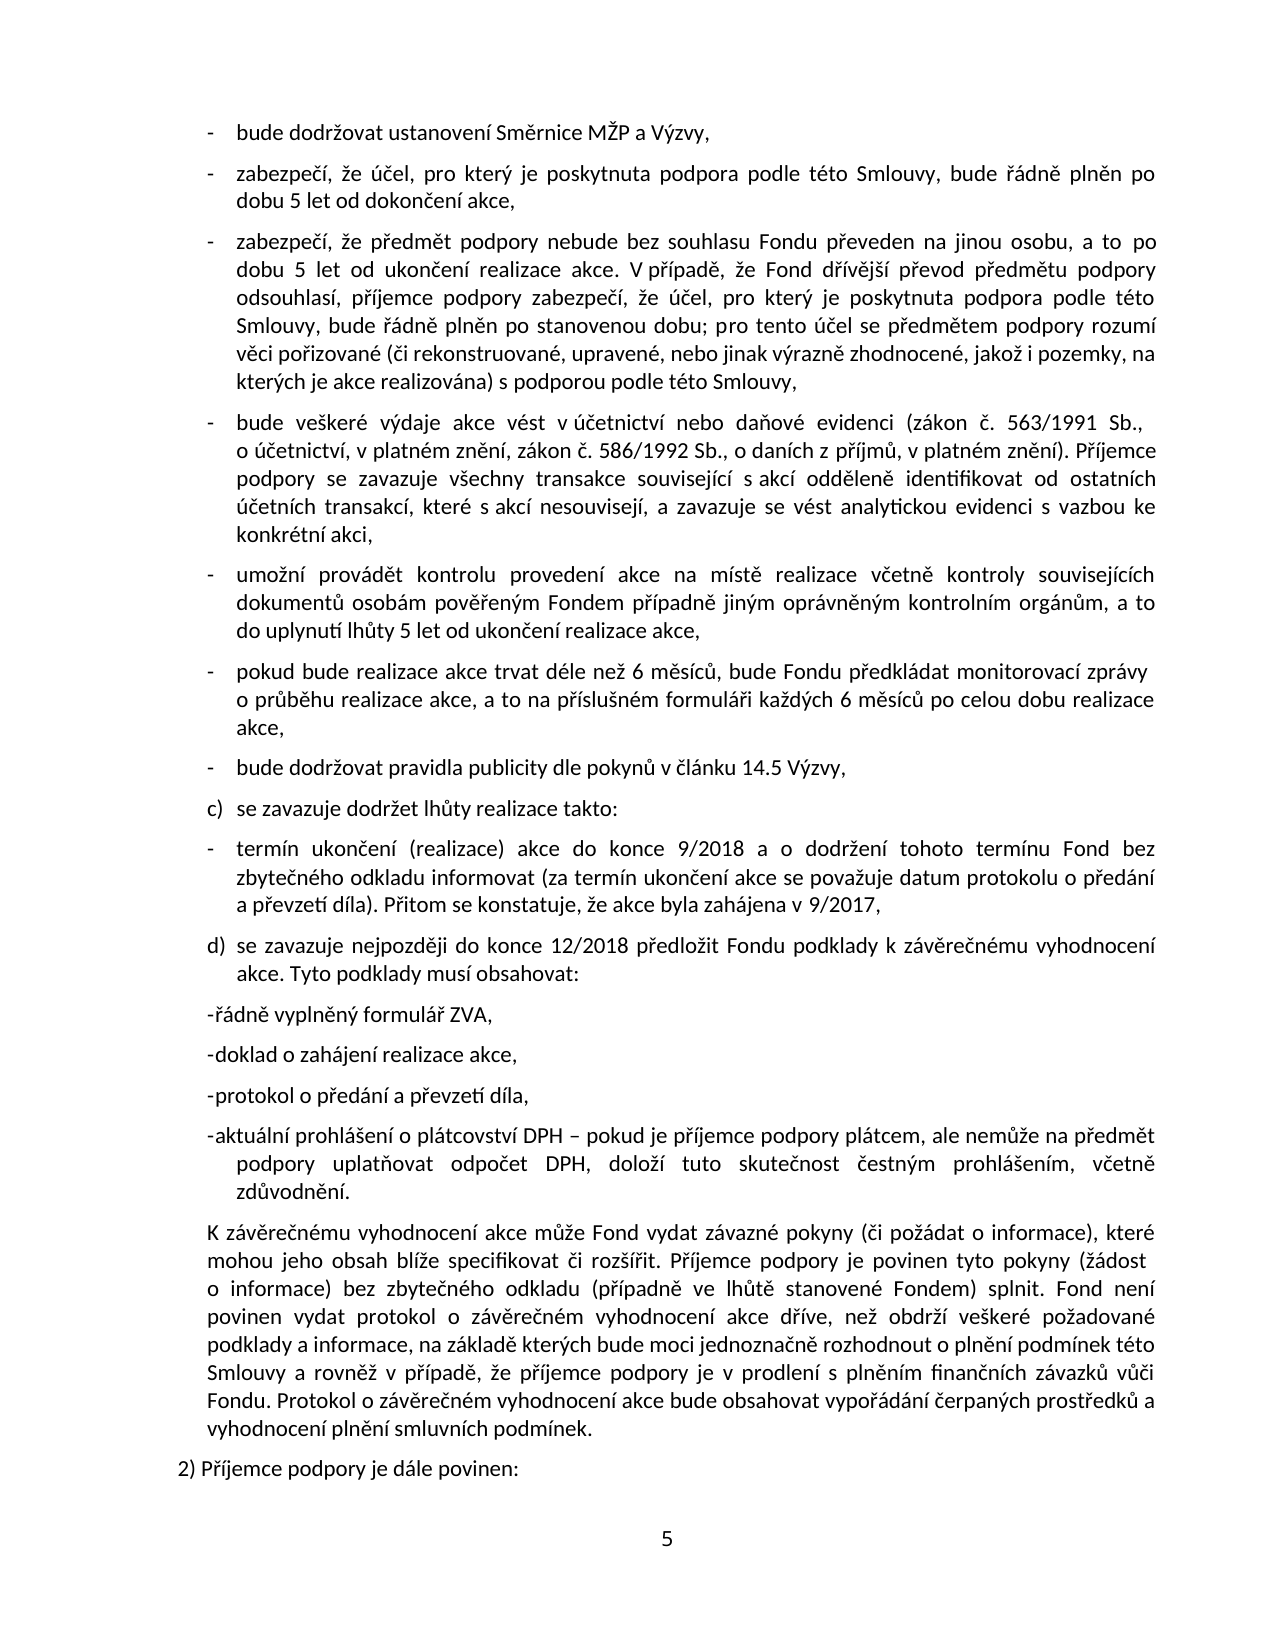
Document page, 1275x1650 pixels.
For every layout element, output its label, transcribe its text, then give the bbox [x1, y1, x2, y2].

list termín ukončení (realizace) akce do konce 9/2018 a o dodržení tohoto termínu Fond bez zbytečného odkladu informovat (za termín ukončení akce se považuje datum protokolu o předání a převzetí díla). Přitom se konstatuje, že akce byla zahájena v 9/2017, [207, 834, 1157, 919]
list umožní provádět kontrolu provedení akce na místě realizace včetně kontroly souvisejících dokumentů osobám pověřeným Fondem případně jiným oprávněným kontrolním orgánům, a to do uplynutí lhůty 5 let od ukončení realizace akce, [207, 560, 1157, 644]
list se zavazuje nejpozději do konce 12/2018 předložit Fondu podklady k závěrečnému vyhodnocení akce. Tyto podklady musí obsahovat: [207, 931, 1157, 987]
list zabezpečí, že předmět podpory nebude bez souhlasu Fondu převeden na jinou osobu, a to po dobu 5 let od ukončení realizace akce. V případě, že Fond dřívější převod předmětu podpory odsouhlasí, příjemce podpory zabezpečí, že účel, pro který je poskytnuta podpora podle této Smlouvy, bude řádně plněn po stanovenou dobu; pro tento účel se předmětem podpory rozumí věci pořizované (či rekonstruované, upravené, nebo jinak výrazně zhodnocené, jakož i pozemky, na kterých je akce realizována) s podporou podle této Smlouvy, [207, 227, 1157, 395]
list se zavazuje dodržet lhůty realizace takto: [207, 794, 1157, 822]
list bude veškeré výdaje akce vést v účetnictví nebo daňové evidenci (zákon č. 563/1991 Sb., o účetnictví, v platném znění, zákon č. 586/1992 Sb., o daních z příjmů, v platném znění). Příjemce podpory se zavazuje všechny transakce související s akcí odděleně identifikovat od ostatních účetních transakcí, které s akcí nesouvisejí, a zavazuje se vést analytickou evidenci s vazbou ke konkrétní akci, [207, 408, 1157, 548]
list pokud bude realizace akce trvat déle než 6 měsíců, bude Fondu předkládat monitorovací zprávy o průběhu realizace akce, a to na příslušném formuláři každých 6 měsíců po celou dobu realizace akce, [207, 657, 1157, 741]
text 2) Příjemce podpory je dále povinen: [177, 1454, 1157, 1482]
list protokol o předání a převzetí díla, [207, 1081, 1157, 1109]
list aktuální prohlášení o plátcovství DPH – pokud je příjemce podpory plátcem, ale nemůže na předmět podpory uplatňovat odpočet DPH, doloží tuto skutečnost čestným prohlášením, včetně zdůvodnění. [207, 1121, 1157, 1205]
list bude dodržovat ustanovení Směrnice MŽP a Výzvy, [207, 118, 1157, 146]
text K závěrečnému vyhodnocení akce může Fond vydat závazné pokyny (či požádat o informace), které mohou jeho obsah blíže specifikovat či rozšířit. Příjemce podpory je povinen tyto pokyny (žádost o informace) bez zbytečného odkladu (případně ve lhůtě stanovené Fondem) splnit. Fond není povinen vydat protokol o závěrečném vyhodnocení akce dříve, než obdrží veškeré požadované podklady a informace, na základě kterých bude moci jednoznačně rozhodnout o plnění podmínek této Smlouvy a rovněž v případě, že příjemce podpory je v prodlení s plněním finančních závazků vůči Fondu. Protokol o závěrečném vyhodnocení akce bude obsahovat vypořádání čerpaných prostředků a vyhodnocení plnění smluvních podmínek. [207, 1218, 1157, 1442]
list doklad o zahájení realizace akce, [207, 1040, 1157, 1068]
list zabezpečí, že účel, pro který je poskytnuta podpora podle této Smlouvy, bude řádně plněn po dobu 5 let od dokončení akce, [207, 159, 1157, 215]
list bude dodržovat pravidla publicity dle pokynů v článku 14.5 Výzvy, [207, 753, 1157, 782]
list řádně vyplněný formulář ZVA, [207, 1000, 1157, 1028]
